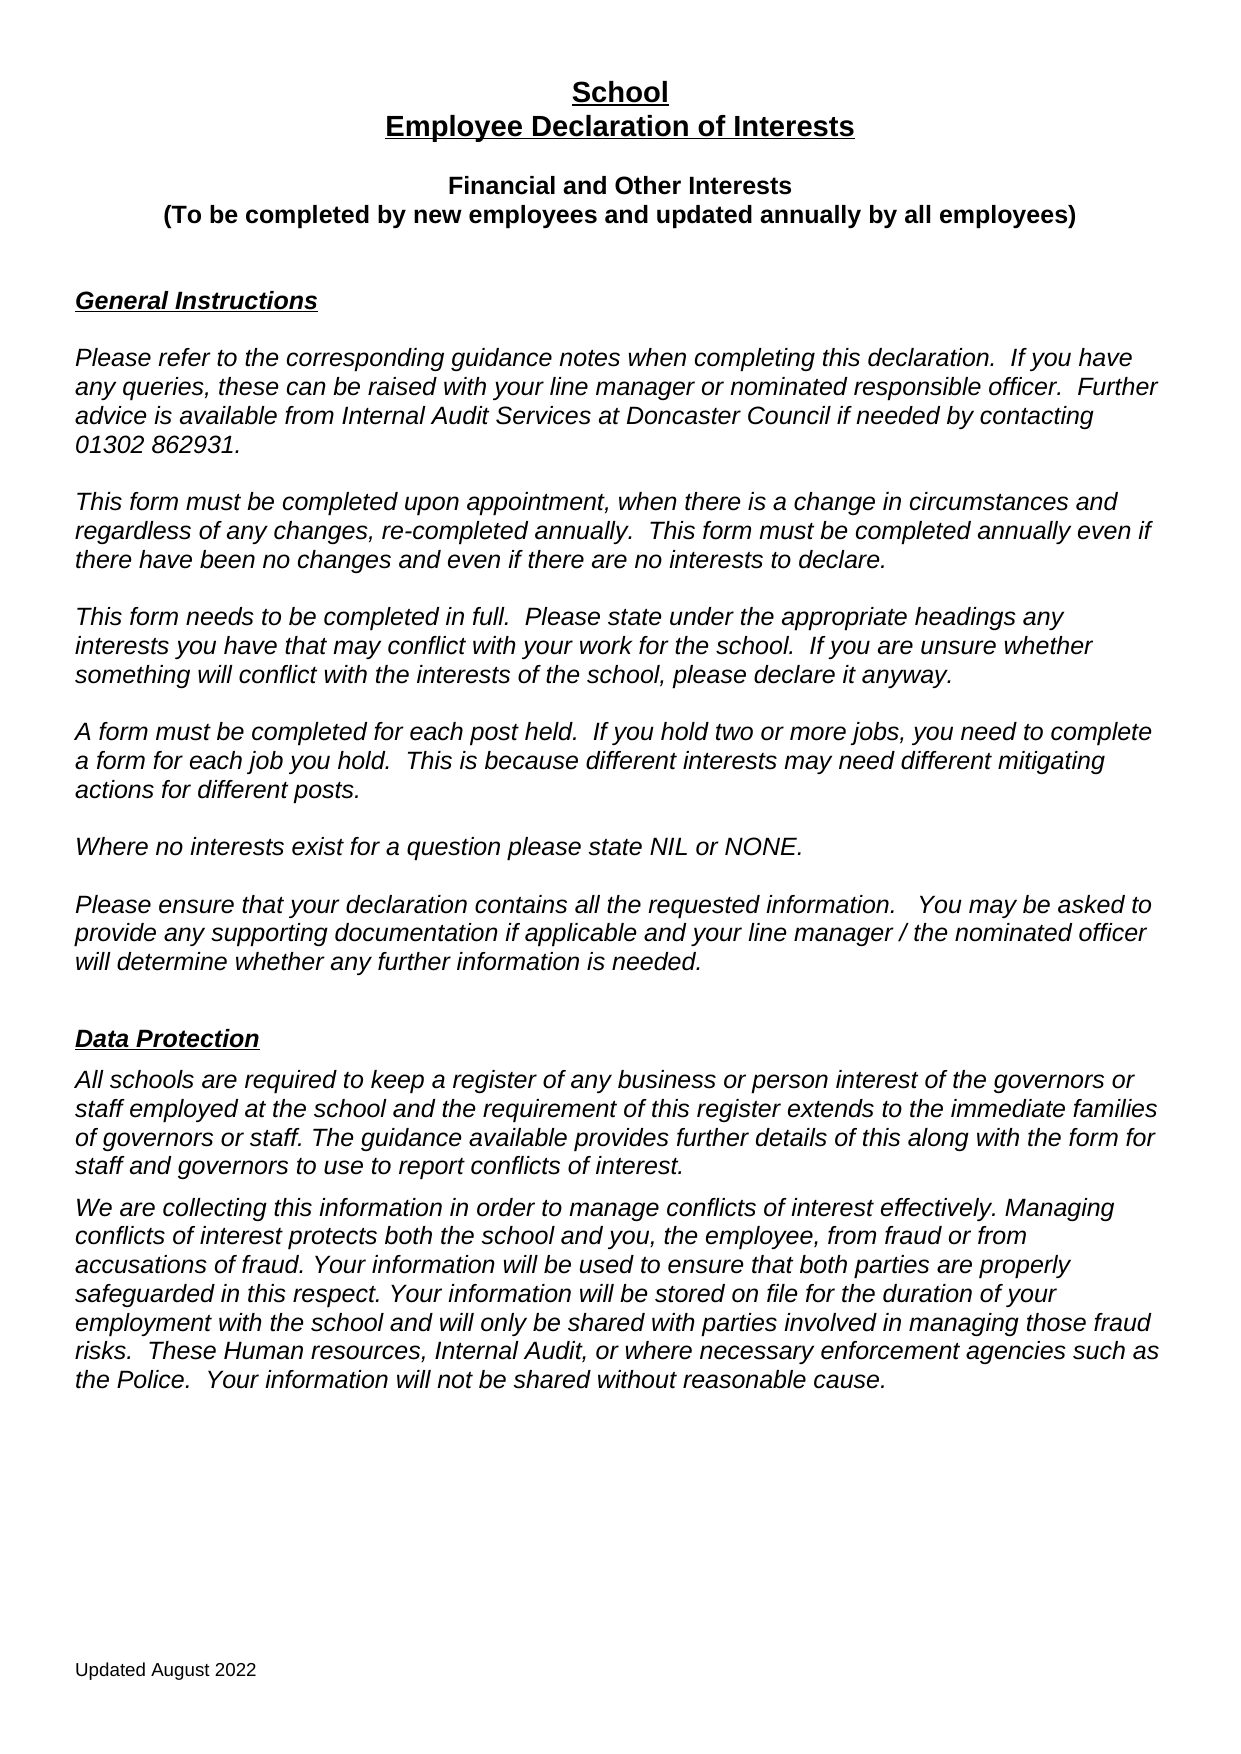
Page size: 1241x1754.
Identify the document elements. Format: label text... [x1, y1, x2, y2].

title Employee Declaration of Interests [75, 108, 1165, 142]
text Please ensure that your declaration contains all the requested information. You may be asked to provide any supporting documentation if applicable and your line manager / the nominated officer will determine whether any further information is needed. [75, 889, 1165, 976]
text This form must be completed upon appointment, when there is a change in circumstances and regardless of any changes, re-completed annually. This form must be completed annually even if there have been no changes and even if there are no interests to declare. [75, 487, 1165, 573]
text This form needs to be completed in full. Please state under the appropriate headings any interests you have that may conflict with your work for the school. If you are unsure whether something will conflict with the interests of the school, please declare it anyway. [75, 602, 1165, 688]
text General Instructions [75, 257, 1165, 343]
text Data Protection [75, 976, 1165, 1052]
title School [75, 75, 1165, 108]
text We are collecting this information in order to manage conflicts of interest effectively. Managing conflicts of interest protects both the school and you, the employee, from fraud or from accusations of fraud. Your information will be used to ensure that both parties are properly safeguarded in this respect. Your information will be stored on file for the duration of your employment with the school and will only be shared with parties involved in managing those fraud risks. These Human resources, Internal Audit, or where necessary enforcement agencies such as the Police. Your information will not be shared without reasonable cause. [75, 1192, 1165, 1394]
text A form must be completed for each post held. If you hold two or more jobs, you need to complete a form for each job you hold. This is because different interests may need different mitigating actions for different posts. [75, 717, 1165, 803]
text Financial and Other Interests [75, 171, 1165, 199]
text Please refer to the corresponding guidance notes when completing this declaration. If you have any queries, these can be raised with your line manager or nominated responsible officer. Further advice is available from Internal Audit Services at Doncaster Council if needed by contacting 01302 862931. [75, 343, 1165, 458]
text All schools are required to keep a register of any business or person interest of the governors or staff employed at the school and the requirement of this register extends to the immediate families of governors or staff. The guidance available provides further details of this along with the form for staff and governors to use to report conflicts of interest. [75, 1065, 1165, 1180]
text Where no interests exist for a question please state NIL or NONE. [75, 832, 1165, 861]
text (To be completed by new employees and updated annually by all employees) [75, 199, 1165, 228]
